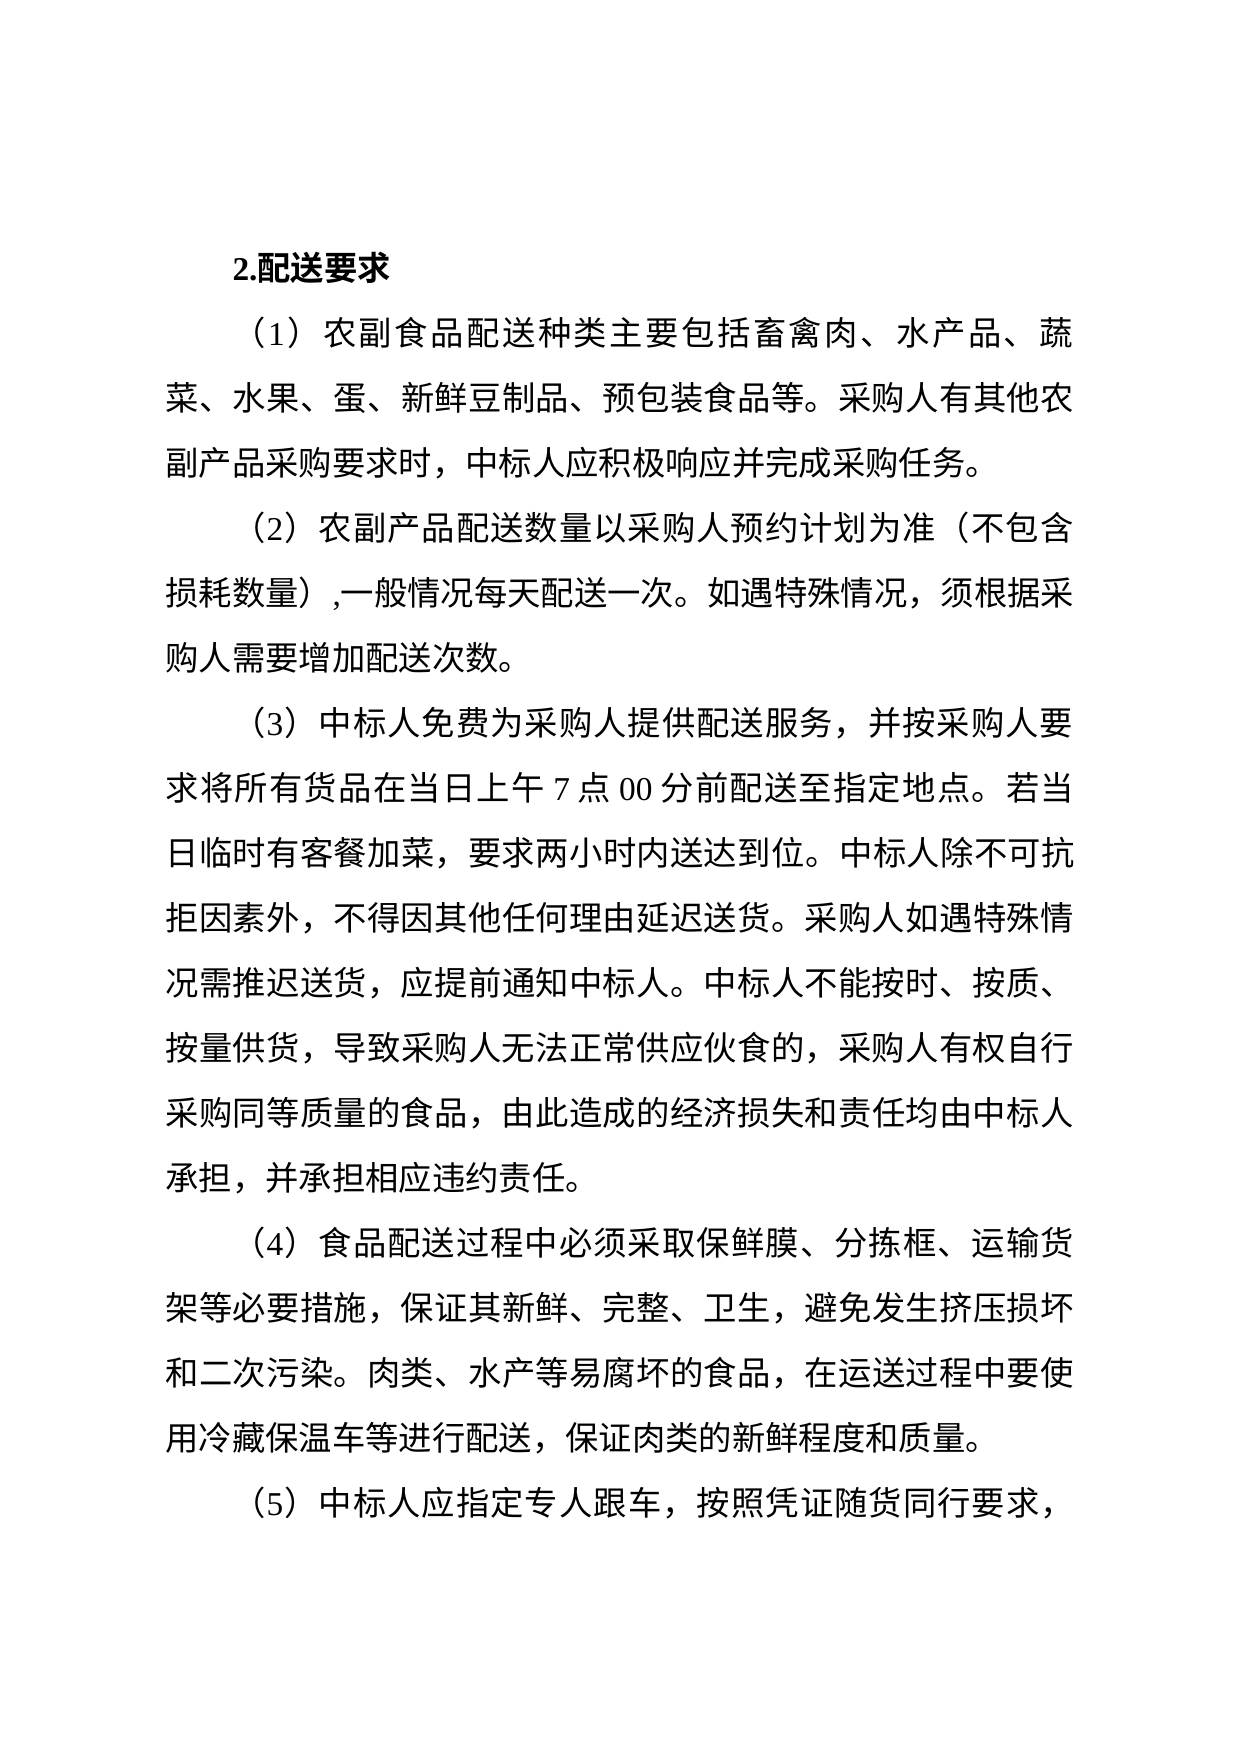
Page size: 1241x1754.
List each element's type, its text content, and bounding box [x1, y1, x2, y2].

text （3）中标人免费为采购人提供配送服务，并按采购人要求将所有货品在当日上午7点00分前配送至指定地点。若当日临时有客餐加菜，要求两小时内送达到位。中标人除不可抗拒因素外，不得因其他任何理由延迟送货。采购人如遇特殊情况需推迟送货，应提前通知中标人。中标人不能按时、按质、按量供货，导致采购人无法正常供应伙食的，采购人有权自行采购同等质量的食品，由此造成的经济损失和责任均由中标人承担，并承担相应违约责任。 [165, 688, 1075, 1208]
text （4）食品配送过程中必须采取保鲜膜、分拣框、运输货架等必要措施，保证其新鲜、完整、卫生，避免发生挤压损坏和二次污染。肉类、水产等易腐坏的食品，在运送过程中要使用冷藏保温车等进行配送，保证肉类的新鲜程度和质量。 [165, 1208, 1075, 1468]
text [165, 1468, 1075, 1533]
text （2）农副产品配送数量以采购人预约计划为准（不包含损耗数量）,一般情况每天配送一次。如遇特殊情况，须根据采购人需要增加配送次数。 [165, 493, 1075, 688]
text （1）农副食品配送种类主要包括畜禽肉、水产品、蔬菜、水果、蛋、新鲜豆制品、预包装食品等。采购人有其他农副产品采购要求时，中标人应积极响应并完成采购任务。 [165, 298, 1075, 493]
text 2.配送要求 [165, 233, 1075, 298]
